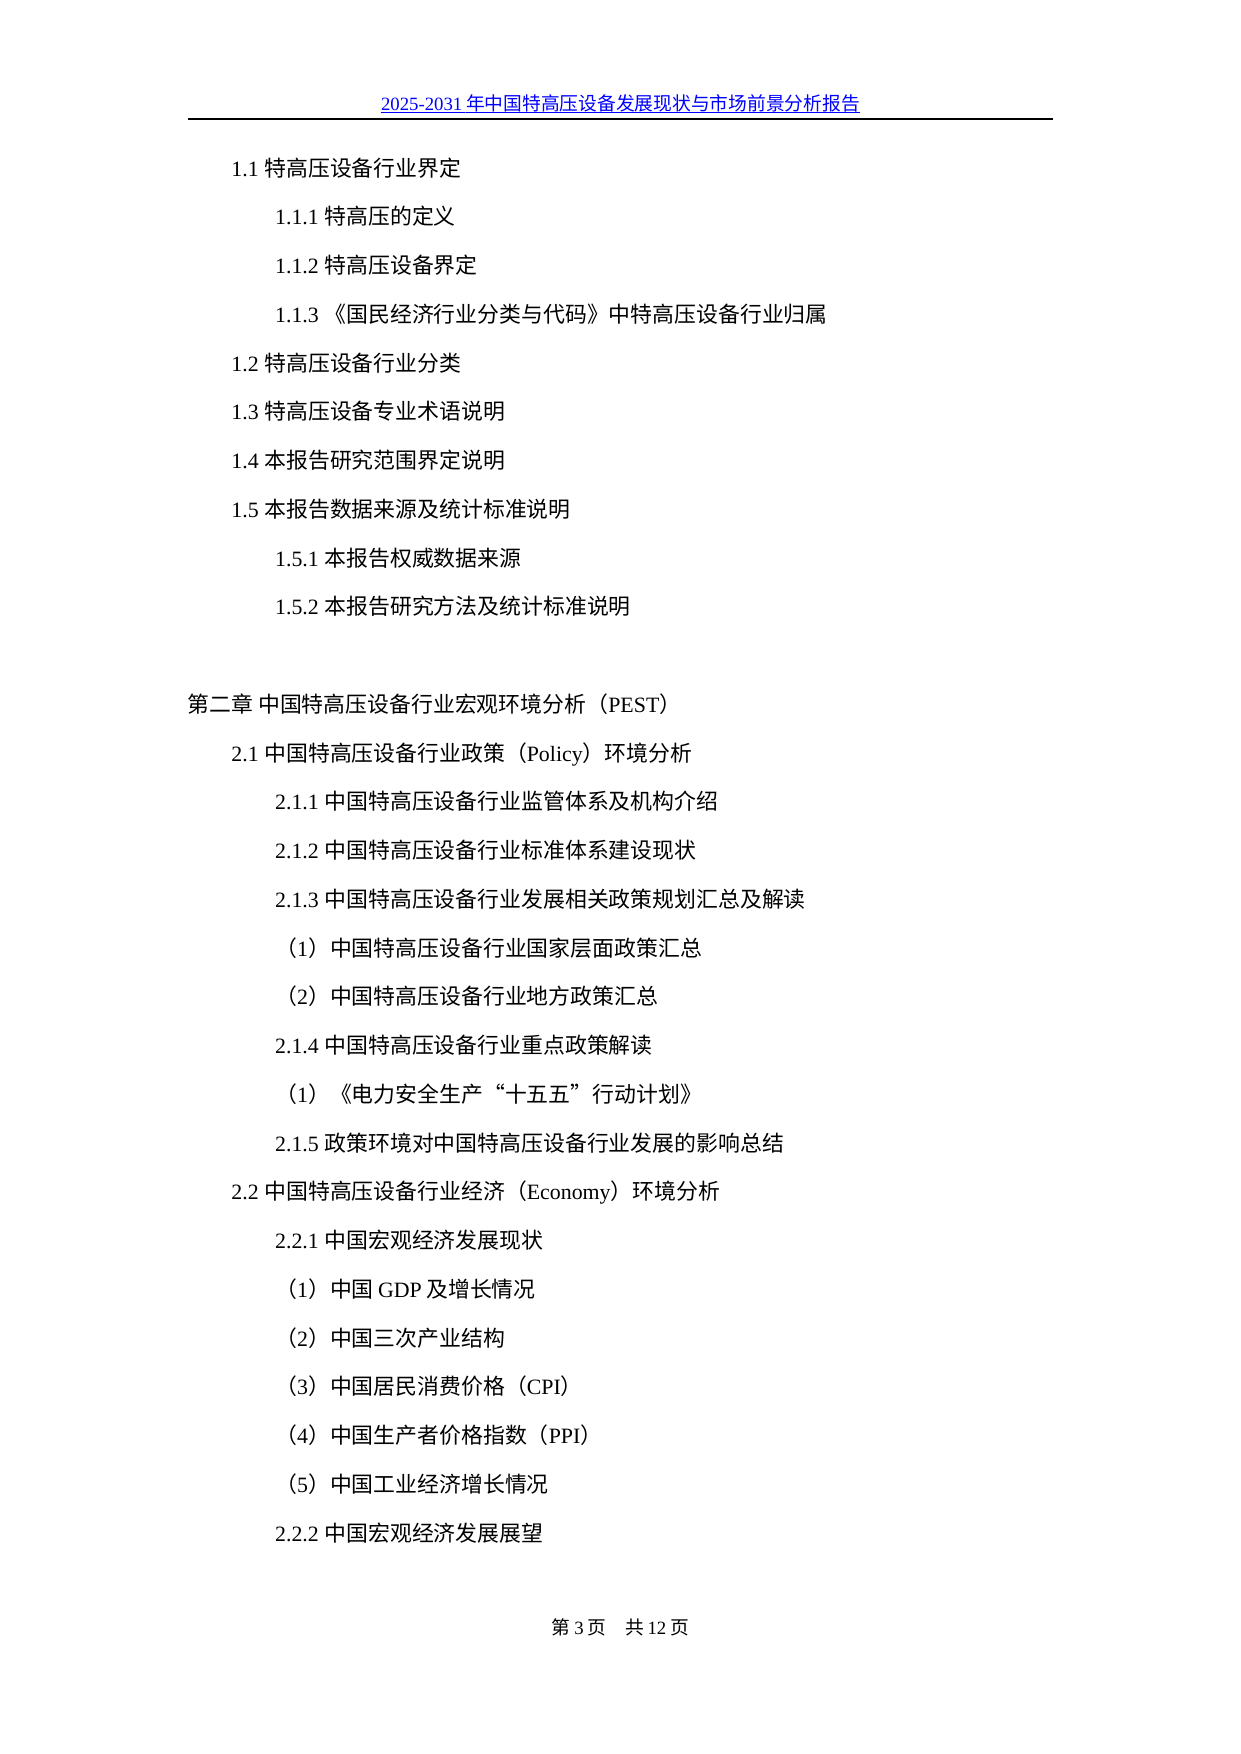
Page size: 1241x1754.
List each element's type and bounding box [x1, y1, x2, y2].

text [187, 150, 1053, 1548]
